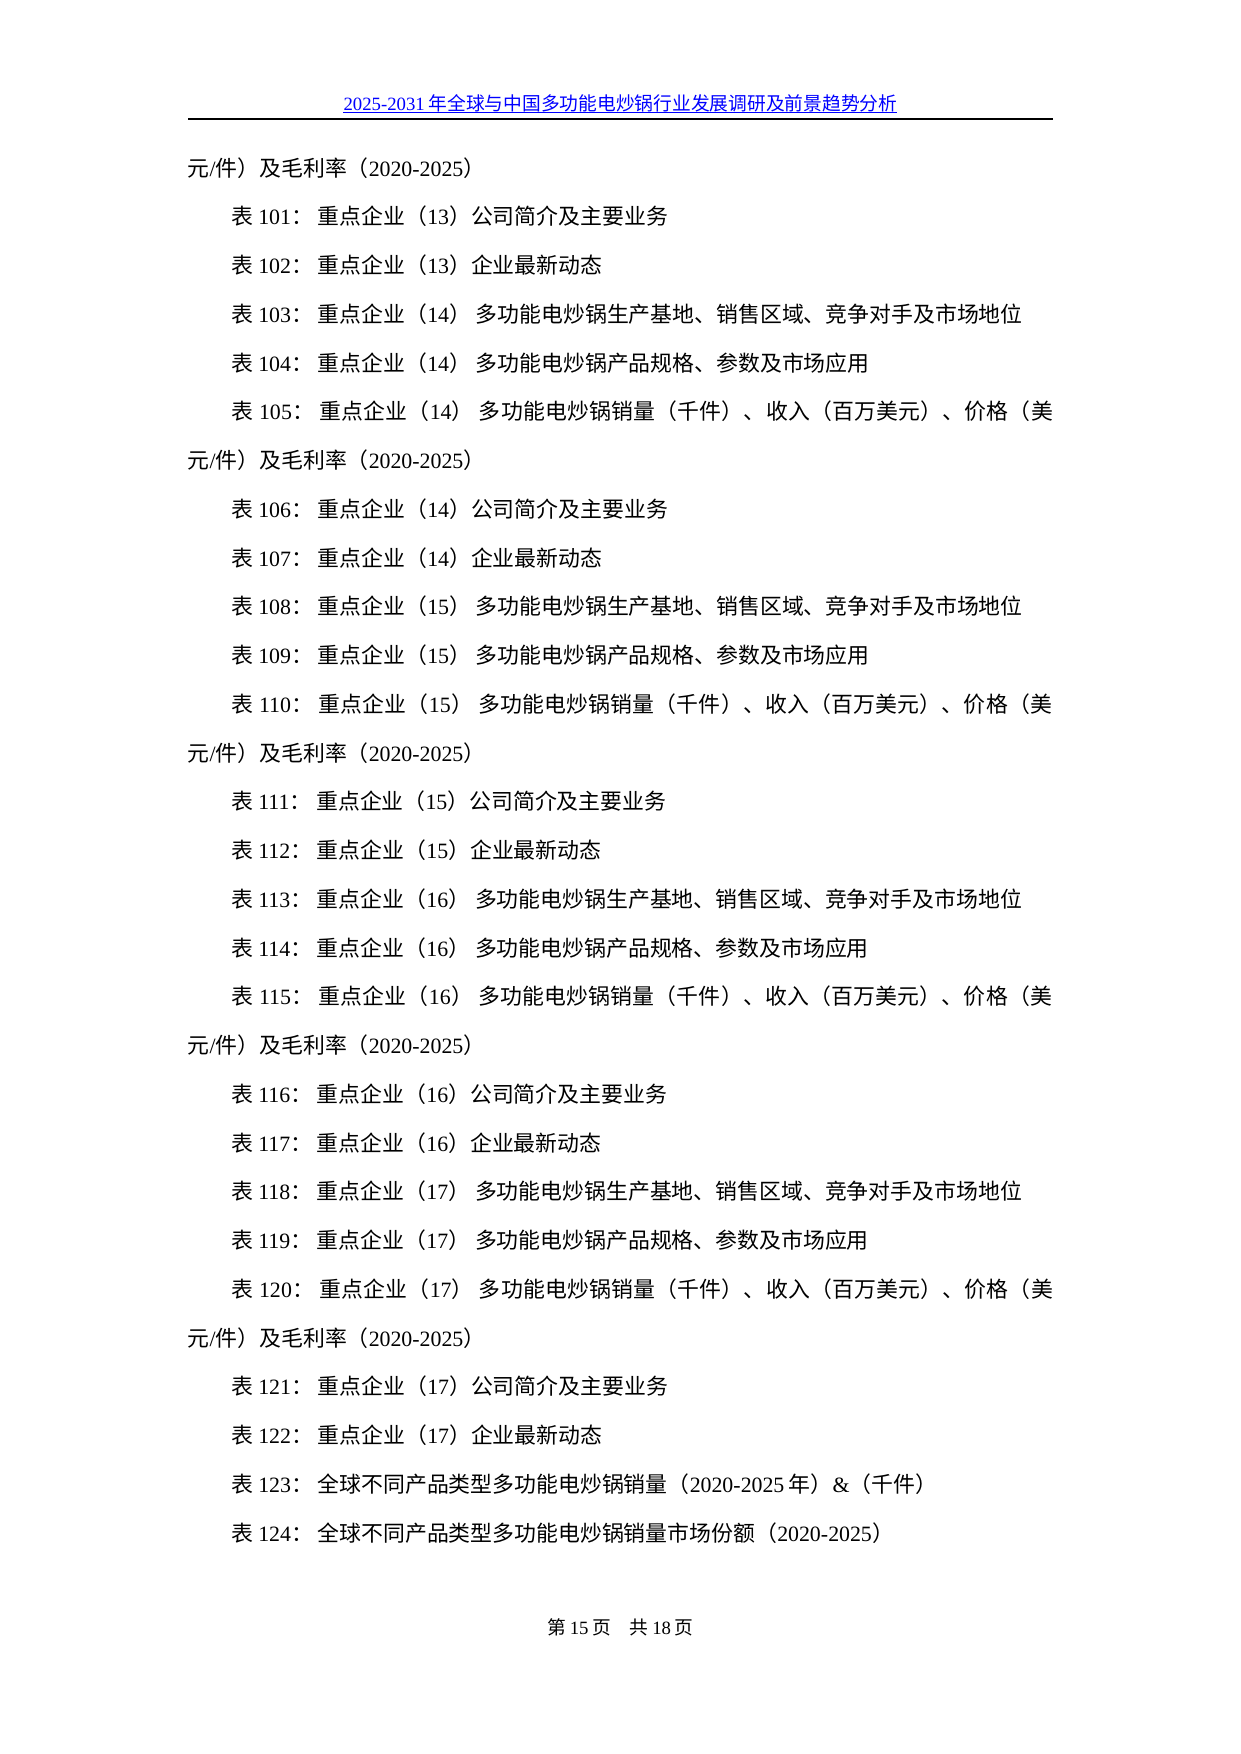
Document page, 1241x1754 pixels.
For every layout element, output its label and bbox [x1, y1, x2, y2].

text [187, 150, 1053, 1548]
